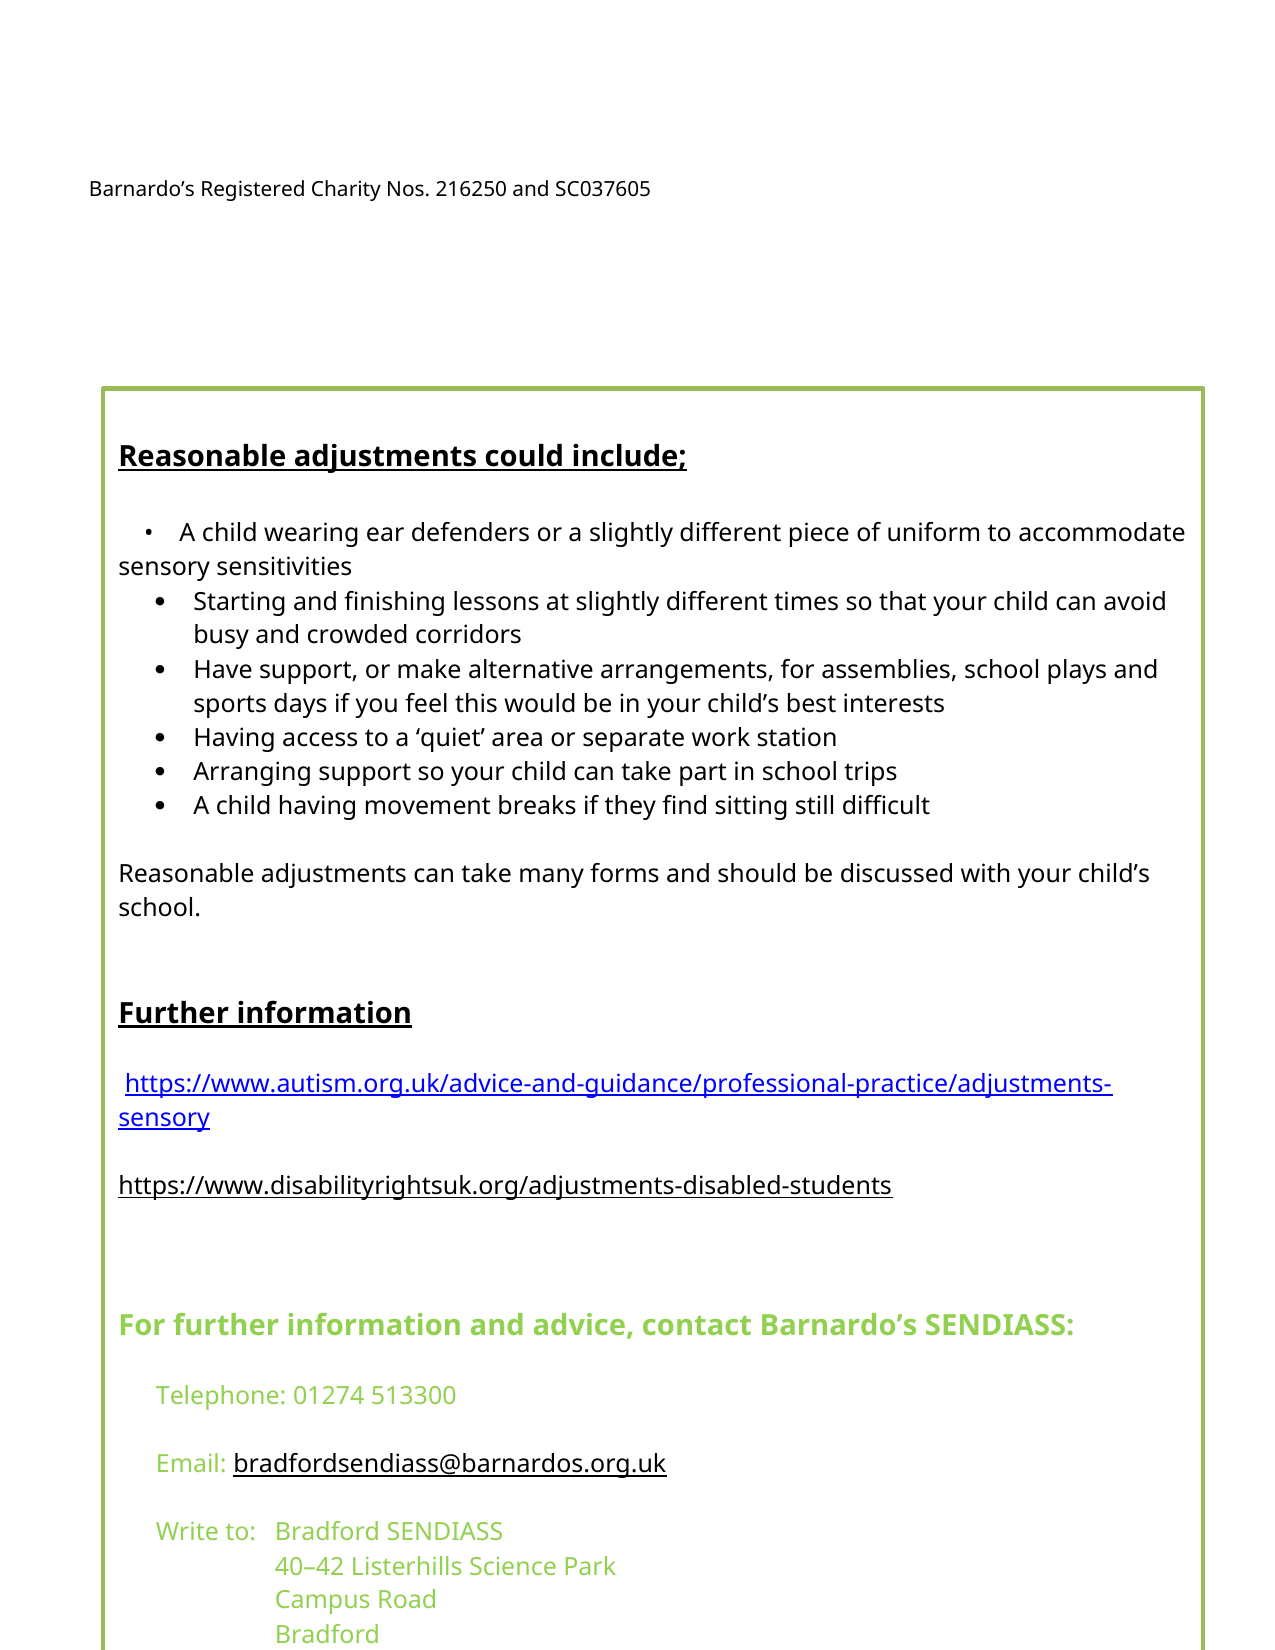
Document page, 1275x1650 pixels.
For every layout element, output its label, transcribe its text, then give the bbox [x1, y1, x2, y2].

text Barnardo’s Registered Charity Nos. 216250 and SC037605 [89, 174, 1186, 202]
